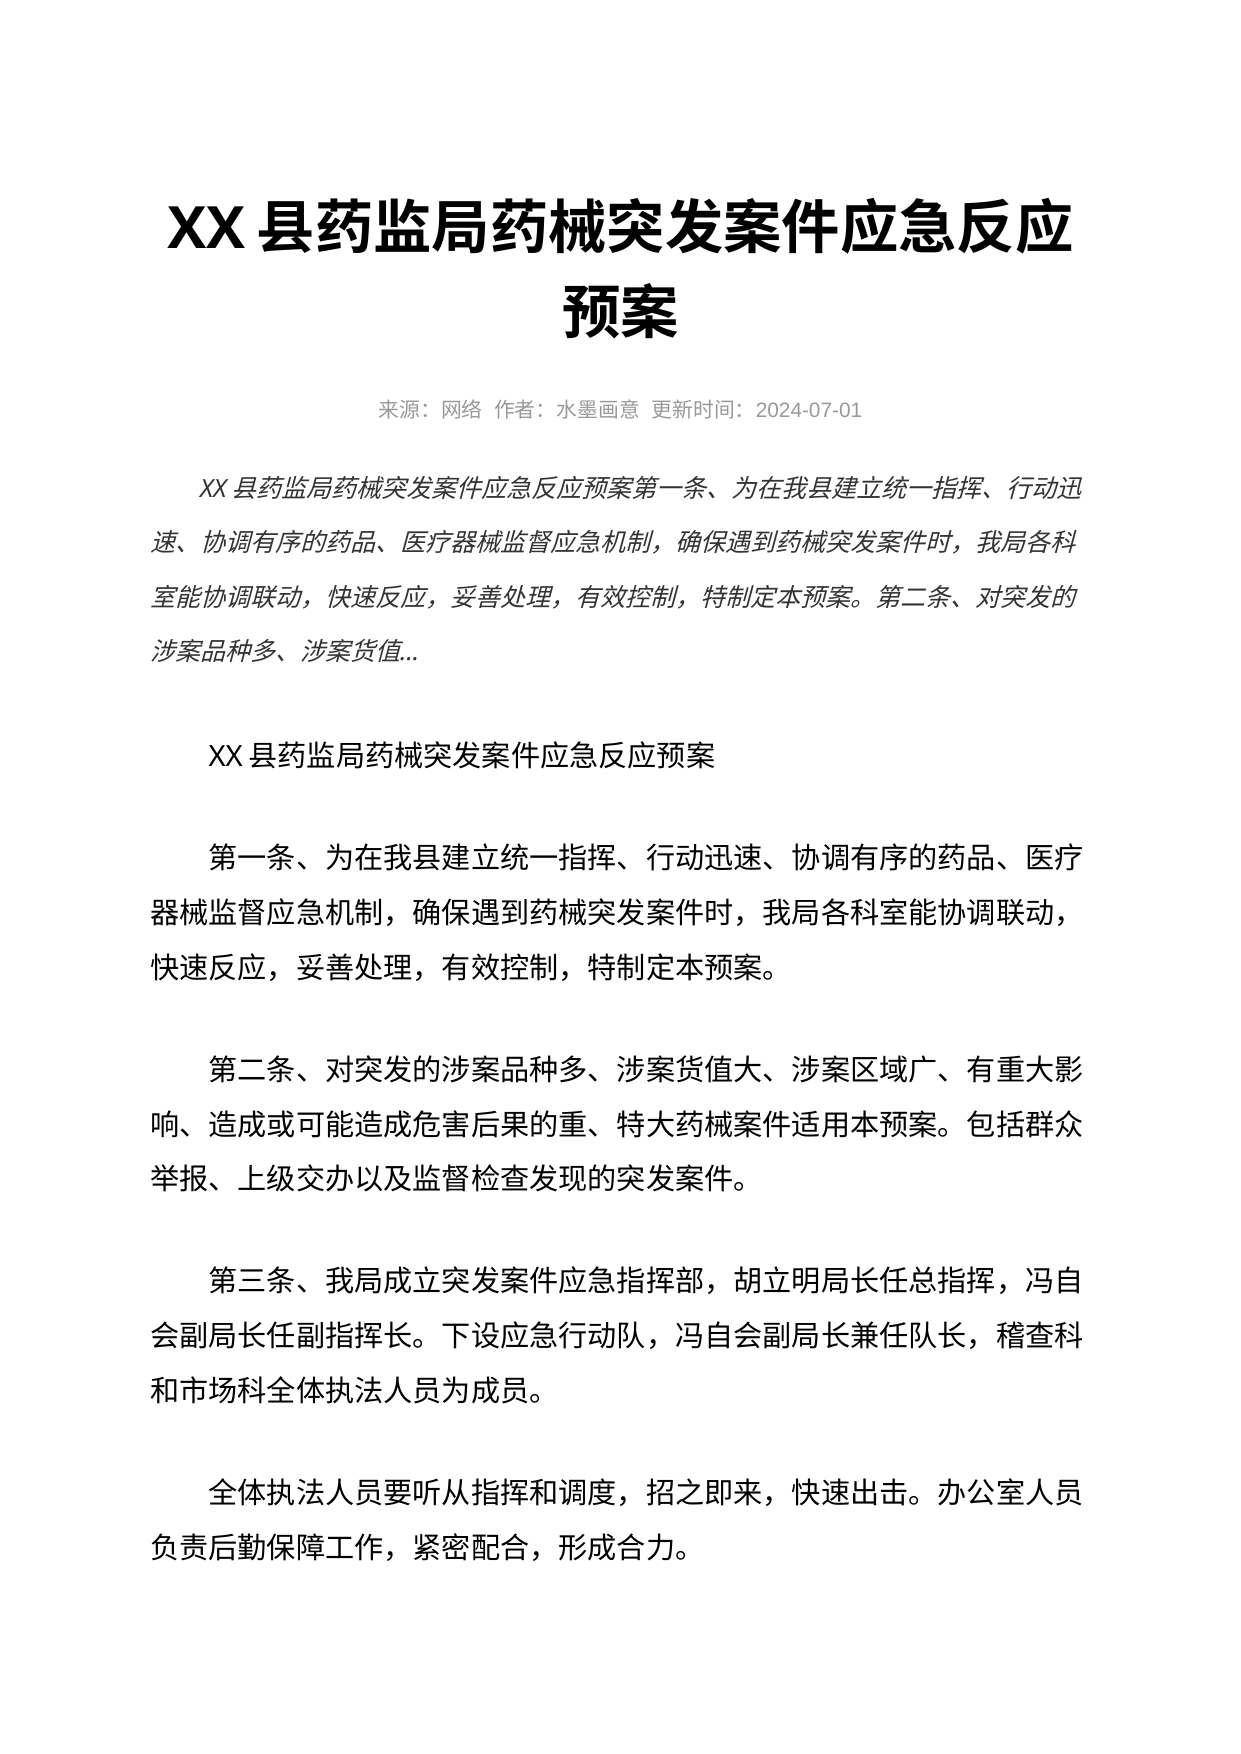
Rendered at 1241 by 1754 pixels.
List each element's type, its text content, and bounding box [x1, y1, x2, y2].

text XX县药监局药械突发案件应急反应预案第一条、为在我县建立统一指挥、行动迅速、协调有序的药品、医疗器械监督应急机制，确保遇到药械突发案件时，我局各科室能协调联动，快速反应，妥善处理，有效控制，特制定本预案。第二条、对突发的涉案品种多、涉案货值... [150, 468, 1090, 668]
text 来源：网络 作者：水墨画意 更新时间：2024-07-01 [150, 397, 1090, 421]
text 第一条、为在我县建立统一指挥、行动迅速、协调有序的药品、医疗器械监督应急机制，确保遇到药械突发案件时，我局各科室能协调联动，快速反应，妥善处理，有效控制，特制定本预案。 [150, 834, 1090, 987]
text XX县药监局药械突发案件应急反应预案 [150, 733, 1090, 775]
subtitle XX县药监局药械突发案件应急反应预案 [150, 181, 1090, 351]
text 第二条、对突发的涉案品种多、涉案货值大、涉案区域广、有重大影响、造成或可能造成危害后果的重、特大药械案件适用本预案。包括群众举报、上级交办以及监督检查发现的突发案件。 [150, 1046, 1090, 1198]
text 第三条、我局成立突发案件应急指挥部，胡立明局长任总指挥，冯自会副局长任副指挥长。下设应急行动队，冯自会副局长兼任队长，稽查科和市场科全体执法人员为成员。 [150, 1258, 1090, 1410]
text 全体执法人员要听从指挥和调度，招之即来，快速出击。办公室人员负责后勤保障工作，紧密配合，形成合力。 [150, 1469, 1090, 1566]
